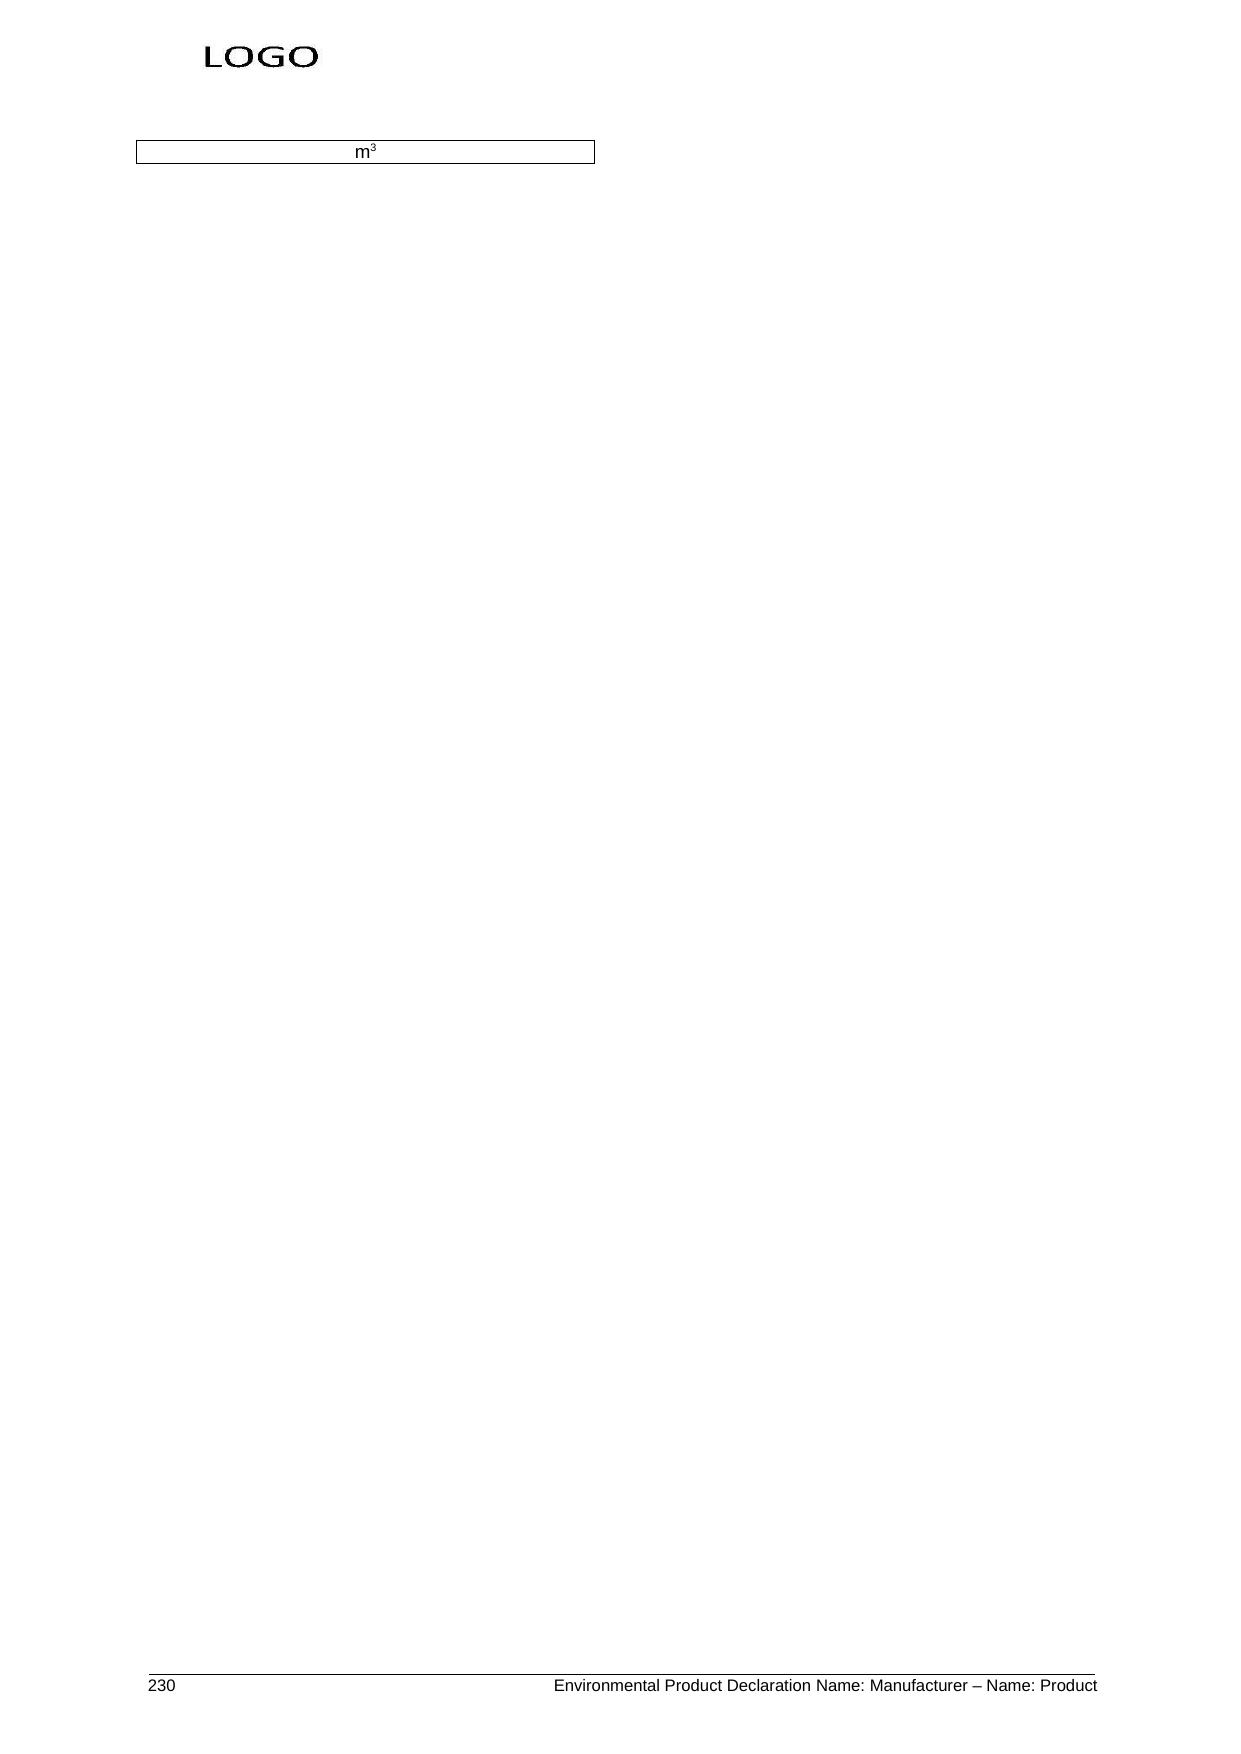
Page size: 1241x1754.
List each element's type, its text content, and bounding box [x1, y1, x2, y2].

picture [148, 13, 623, 102]
table_cell m3 [137, 141, 594, 162]
